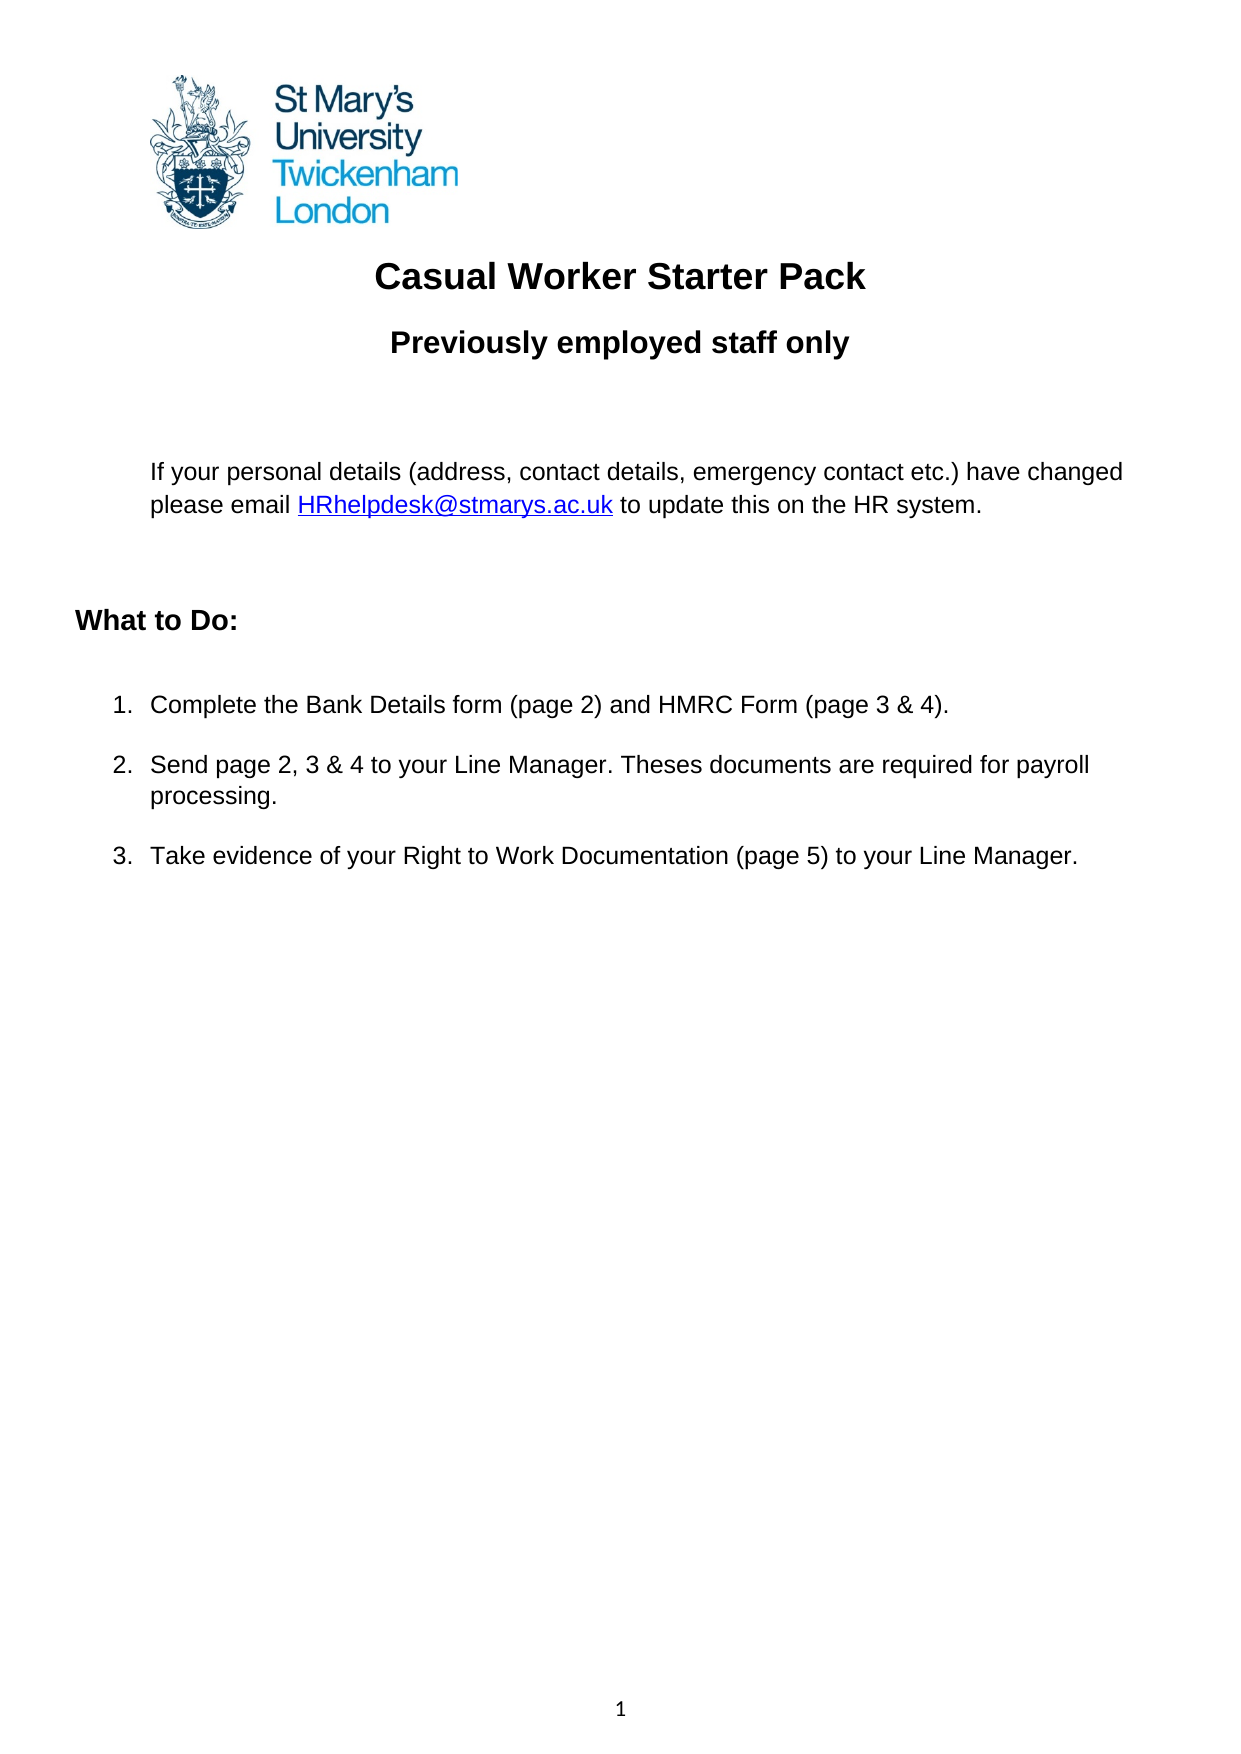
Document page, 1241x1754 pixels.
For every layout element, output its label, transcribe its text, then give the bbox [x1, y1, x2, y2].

text If your personal details (address, contact details, emergency contact etc.) have changed please email HRhelpdesk@stmarys.ac.uk to update this on the HR system. [150, 457, 1165, 518]
text Casual Worker Starter Pack [75, 254, 1165, 297]
picture [150, 75, 458, 229]
list Complete the Bank Details form (page 2) and HMRC Form (page 3 & 4). [112, 690, 1165, 719]
list Take evidence of your Right to Work Documentation (page 5) to your Line Manager. [112, 841, 1165, 870]
list Send page 2, 3 & 4 to your Line Manager. Theses documents are required for payroll processing. [112, 750, 1165, 810]
text Previously employed staff only [75, 324, 1165, 360]
text What to Do: [75, 603, 1165, 637]
